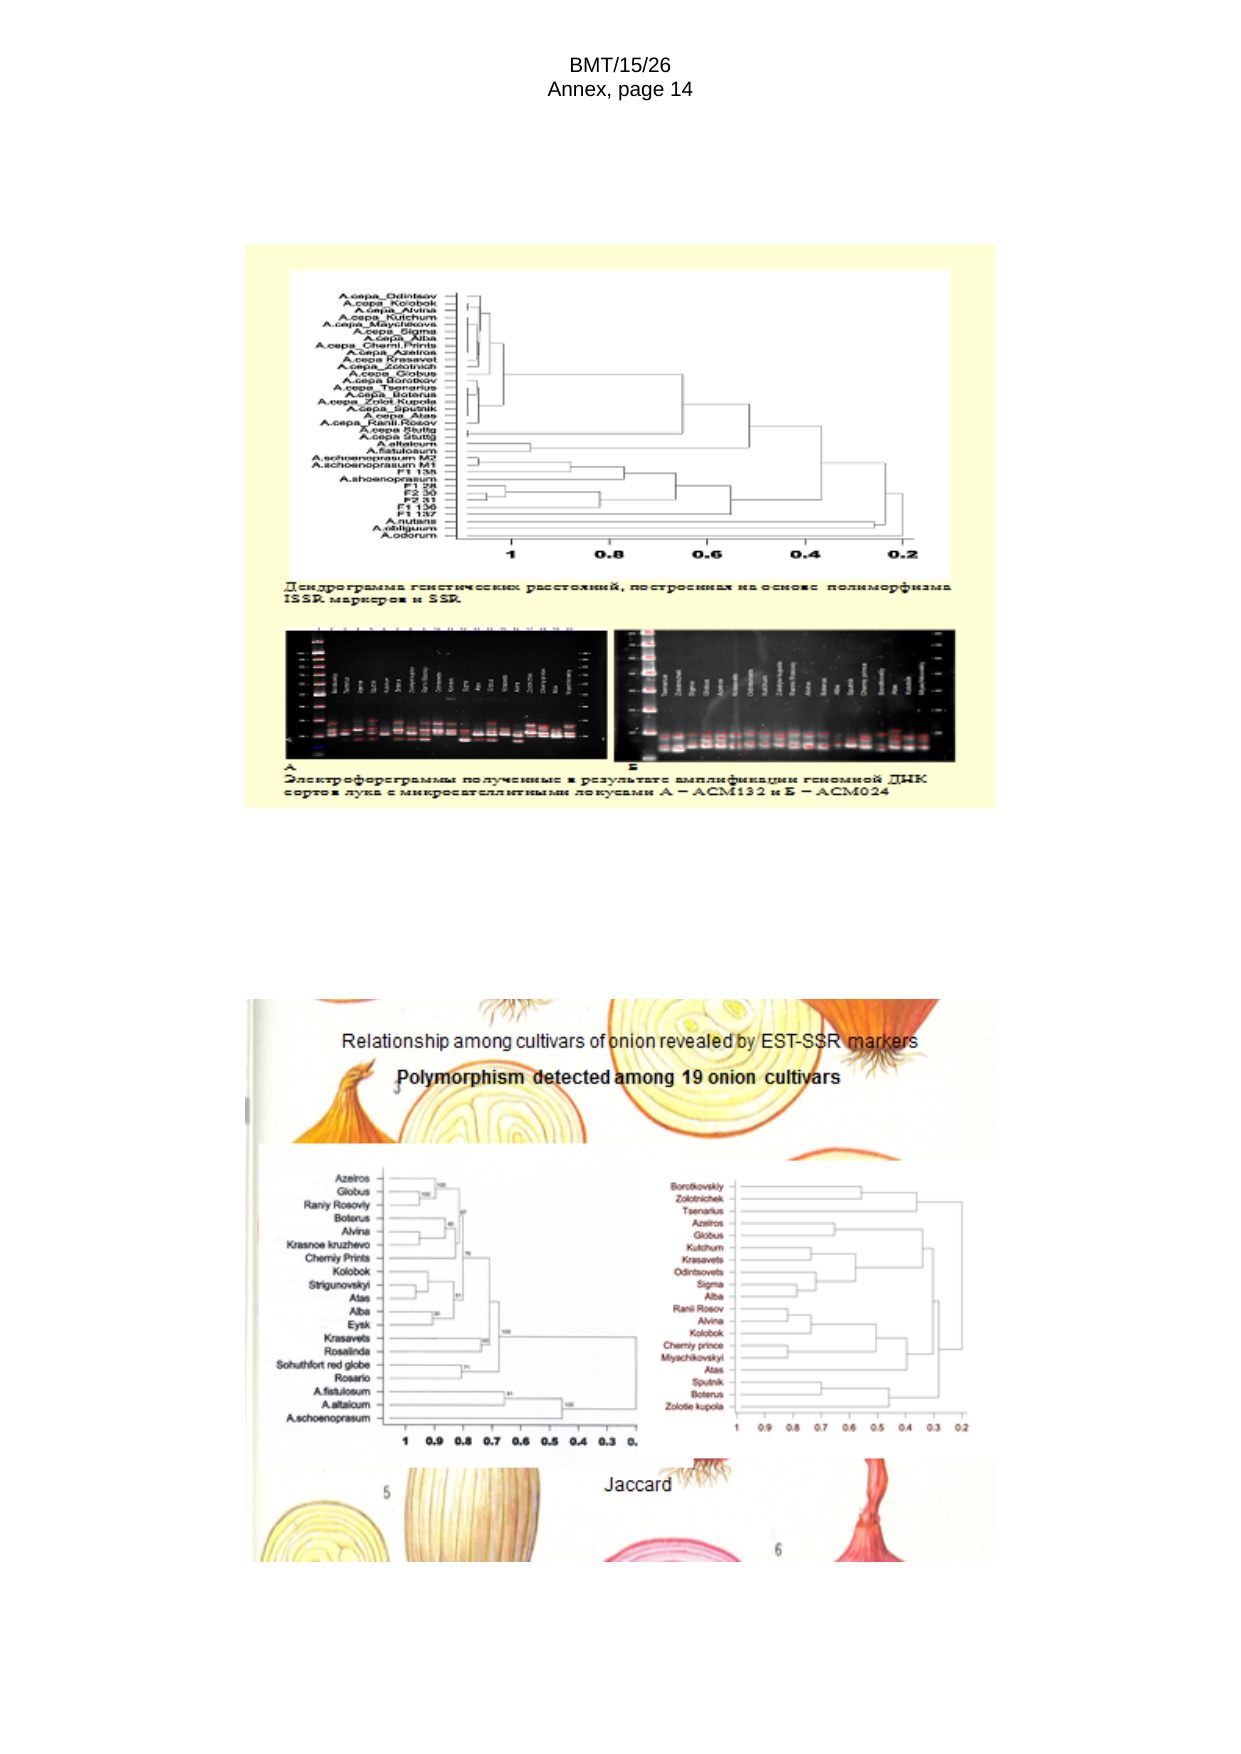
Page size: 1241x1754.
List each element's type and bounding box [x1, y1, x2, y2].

picture [245, 244, 996, 808]
picture [245, 999, 996, 1562]
